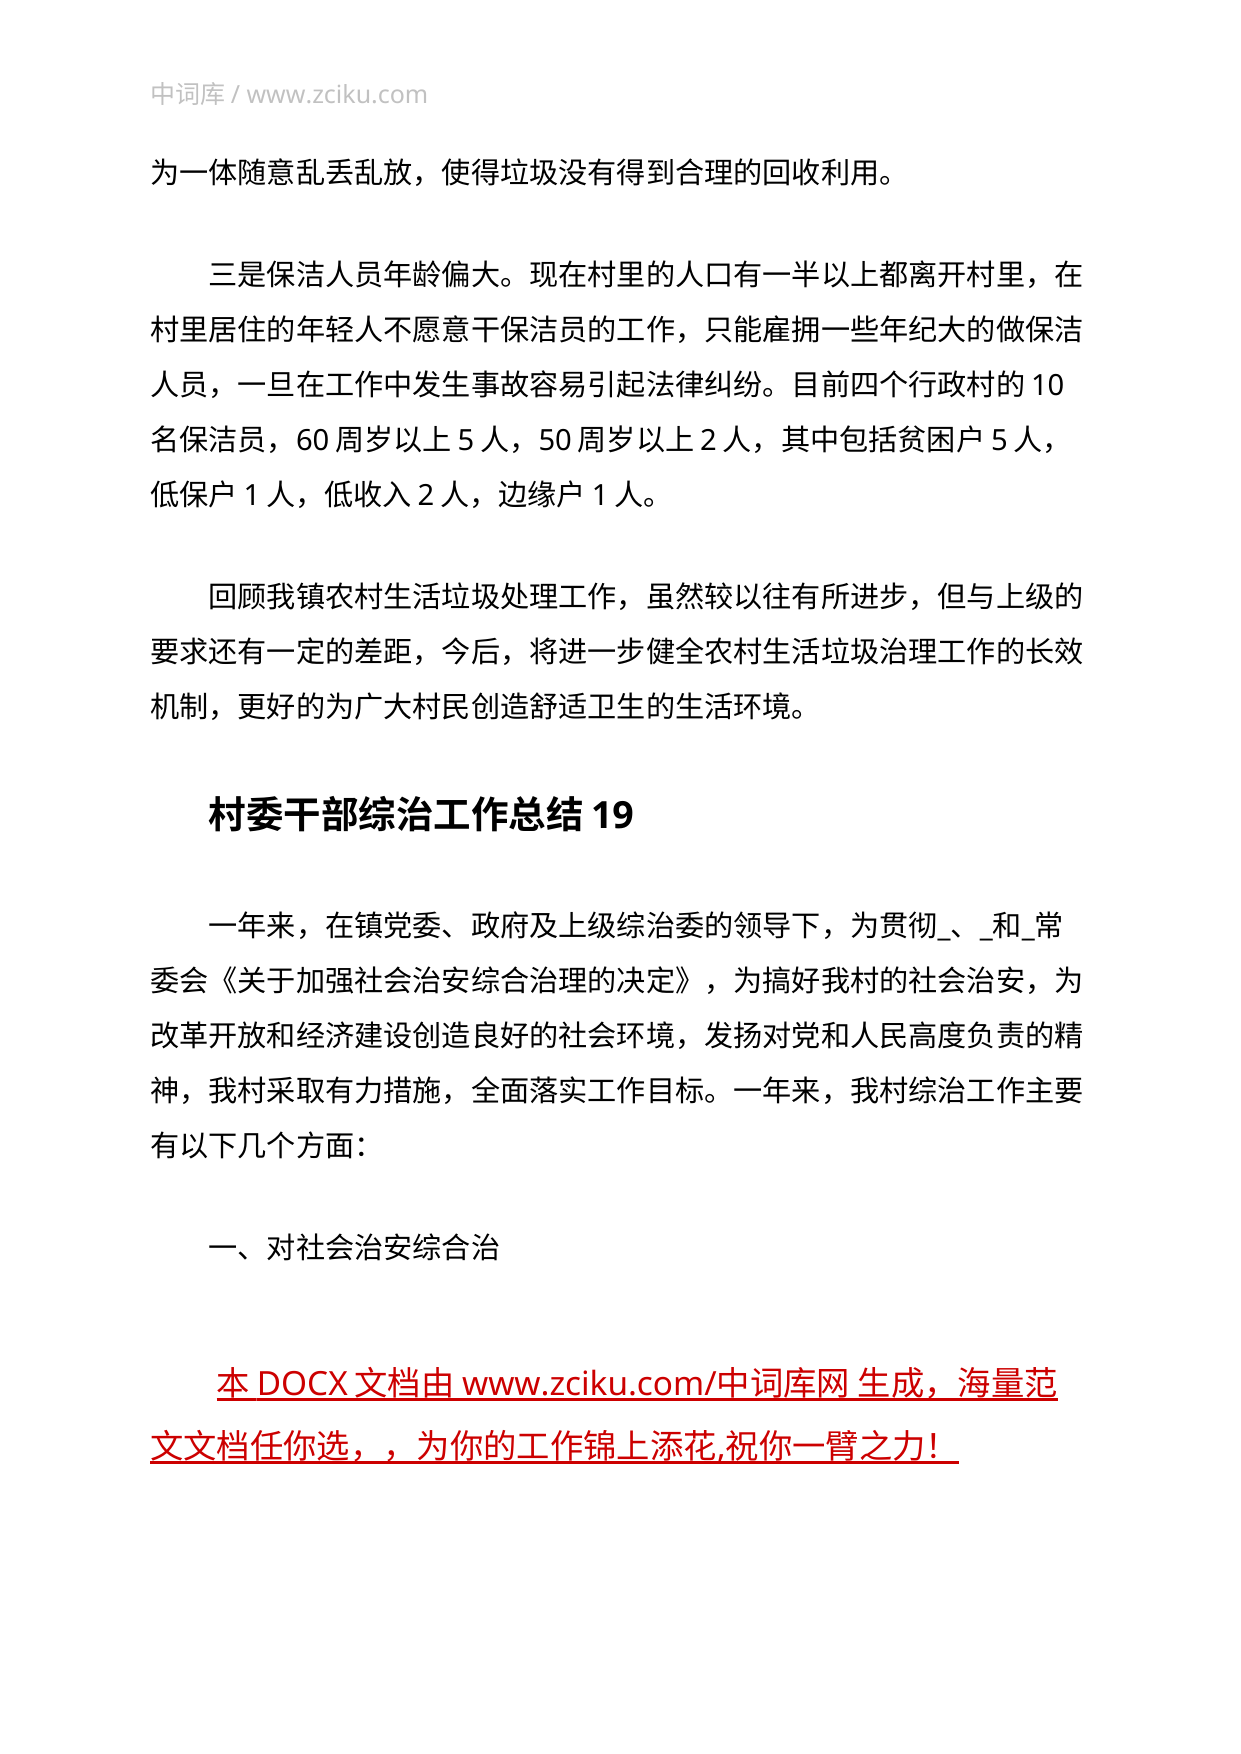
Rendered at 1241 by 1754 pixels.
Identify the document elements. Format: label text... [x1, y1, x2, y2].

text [150, 150, 1090, 192]
text 回顾我镇农村生活垃圾处理工作，虽然较以往有所进步，但与上级的要求还有一定的差距，今后，将进一步健全农村生活垃圾治理工作的长效机制，更好的为广大村民创造舒适卫生的生活环境。 [150, 573, 1090, 726]
text 村委干部综治工作总结19 [150, 785, 1090, 839]
text 三是保洁人员年龄偏大。现在村里的人口有一半以上都离开村里，在村里居住的年轻人不愿意干保洁员的工作，只能雇拥一些年纪大的做保洁人员，一旦在工作中发生事故容易引起法律纠纷。目前四个行政村的10名保洁员，60周岁以上5人，50周岁以上2人，其中包括贫困户5人，低保户1人，低收入2人，边缘户1人。 [150, 252, 1090, 514]
text 一、对社会治安综合治 [150, 1224, 1090, 1266]
text 本DOCX文档由 www.zciku.com/中词库网 生成，海量范文文档任你选，，为你的工作锦上添花,祝你一臂之力！ [150, 1357, 1090, 1468]
text 一年来，在镇党委、政府及上级综治委的领导下，为贯彻_、_和_常委会《关于加强社会治安综合治理的决定》，为搞好我村的社会治安，为改革开放和经济建设创造良好的社会环境，发扬对党和人民高度负责的精神，我村采取有力措施，全面落实工作目标。一年来，我村综治工作主要有以下几个方面： [150, 903, 1090, 1165]
